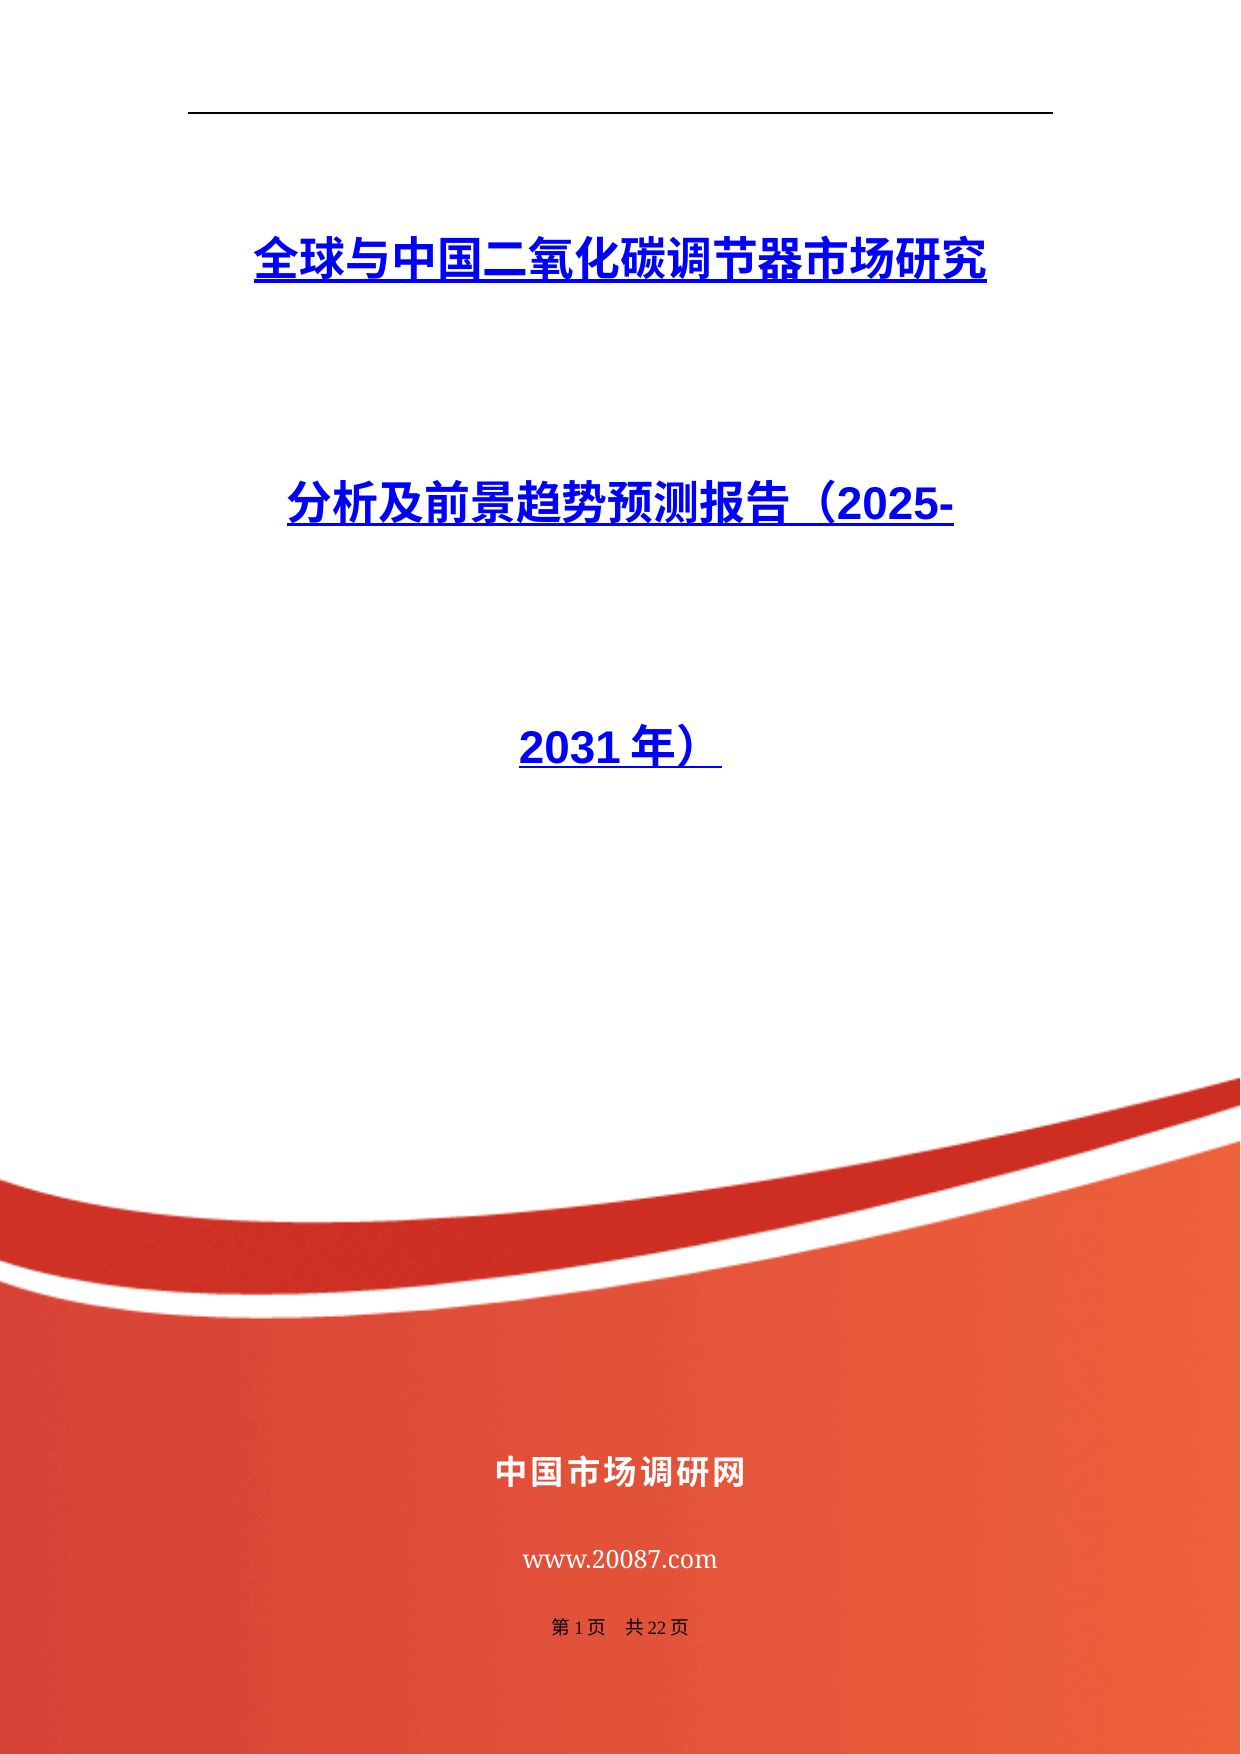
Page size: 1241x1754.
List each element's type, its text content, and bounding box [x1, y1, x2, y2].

text www.20087.com [187, 1526, 1053, 1591]
table_header 全球与中国二氧化碳调节器市场研究分析及前景趋势预测报告（2025-2031年） [188, 207, 1053, 871]
subtitle 中国市场调研网 [187, 1437, 1053, 1502]
picture [0, 1006, 1241, 1754]
